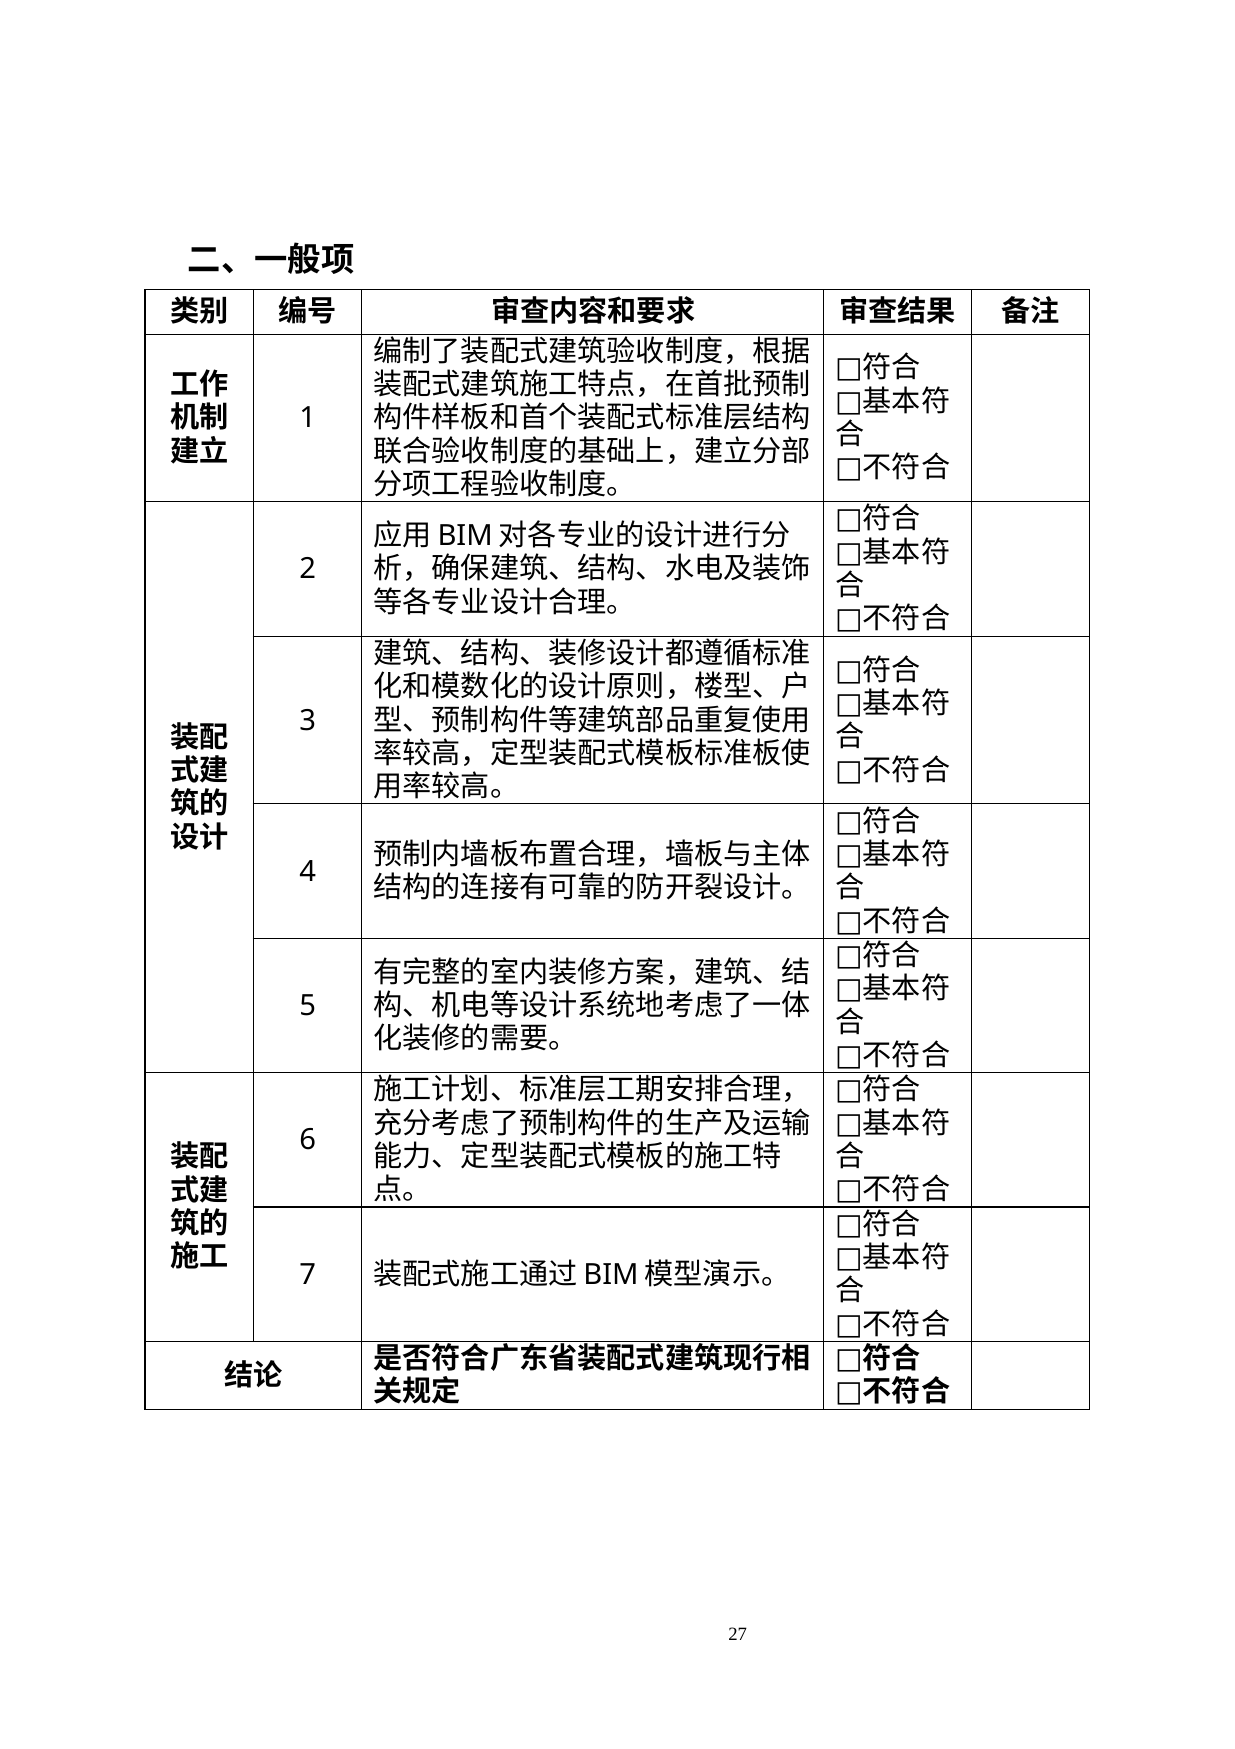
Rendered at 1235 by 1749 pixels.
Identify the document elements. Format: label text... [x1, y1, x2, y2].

table_cell 应用BIM对各专业的设计进行分析，确保建筑、结构、水电及装饰等各专业设计合理。 [362, 502, 823, 636]
table_cell 6 [254, 1073, 361, 1206]
table_cell [972, 637, 1089, 803]
table_cell [972, 1073, 1089, 1206]
table_cell 5 [254, 939, 361, 1072]
table_header 类别 [146, 290, 253, 333]
table_cell □符合 □基本符合 □不符合 [824, 335, 971, 501]
table_cell 装配式建筑的设计 [146, 502, 253, 1072]
table_cell 预制内墙板布置合理，墙板与主体结构的连接有可靠的防开裂设计。 [362, 804, 823, 938]
table_cell □符合 □基本符合 □不符合 [824, 804, 971, 938]
table_cell [972, 804, 1089, 938]
table_cell 施工计划、标准层工期安排合理，充分考虑了预制构件的生产及运输能力、定型装配式模板的施工特点。 [362, 1073, 823, 1206]
table_cell □符合 □基本符合 □不符合 [824, 1208, 971, 1341]
table_cell □符合 □基本符合 □不符合 [824, 502, 971, 636]
table_cell [972, 335, 1089, 501]
table_cell □符合 □基本符合 □不符合 [824, 939, 971, 1072]
table_cell 是否符合广东省装配式建筑现行相关规定 [362, 1342, 823, 1408]
text 二、一般项 [187, 224, 1047, 289]
table_cell [972, 1208, 1089, 1341]
table_cell 编制了装配式建筑验收制度，根据装配式建筑施工特点，在首批预制构件样板和首个装配式标准层结构联合验收制度的基础上，建立分部分项工程验收制度。 [362, 335, 823, 501]
table_cell 1 [254, 335, 361, 501]
table_cell [972, 502, 1089, 636]
table_cell 7 [254, 1208, 361, 1341]
table_cell 3 [254, 637, 361, 803]
table_header 审查结果 [824, 290, 971, 333]
table_header 审查内容和要求 [362, 290, 823, 333]
table_header 编号 [254, 290, 361, 333]
table_cell 结论 [146, 1342, 361, 1408]
table_cell □符合 □基本符合 □不符合 [824, 1073, 971, 1206]
table_cell 装配式建筑的施工 [146, 1073, 253, 1341]
table_cell 建筑、结构、装修设计都遵循标准化和模数化的设计原则，楼型、户型、预制构件等建筑部品重复使用率较高，定型装配式模板标准板使用率较高。 [362, 637, 823, 803]
table_cell 装配式施工通过BIM模型演示。 [362, 1208, 823, 1341]
table_cell 2 [254, 502, 361, 636]
table_cell [972, 1342, 1089, 1408]
table_cell 有完整的室内装修方案，建筑、结构、机电等设计系统地考虑了一体化装修的需要。 [362, 939, 823, 1072]
table_cell 工作机制建立 [146, 335, 253, 501]
table_cell □符合 □基本符合 □不符合 [824, 637, 971, 803]
table_cell 4 [254, 804, 361, 938]
table_header 备注 [972, 290, 1089, 333]
table_cell □符合 □不符合 [824, 1342, 971, 1408]
table_cell [972, 939, 1089, 1072]
